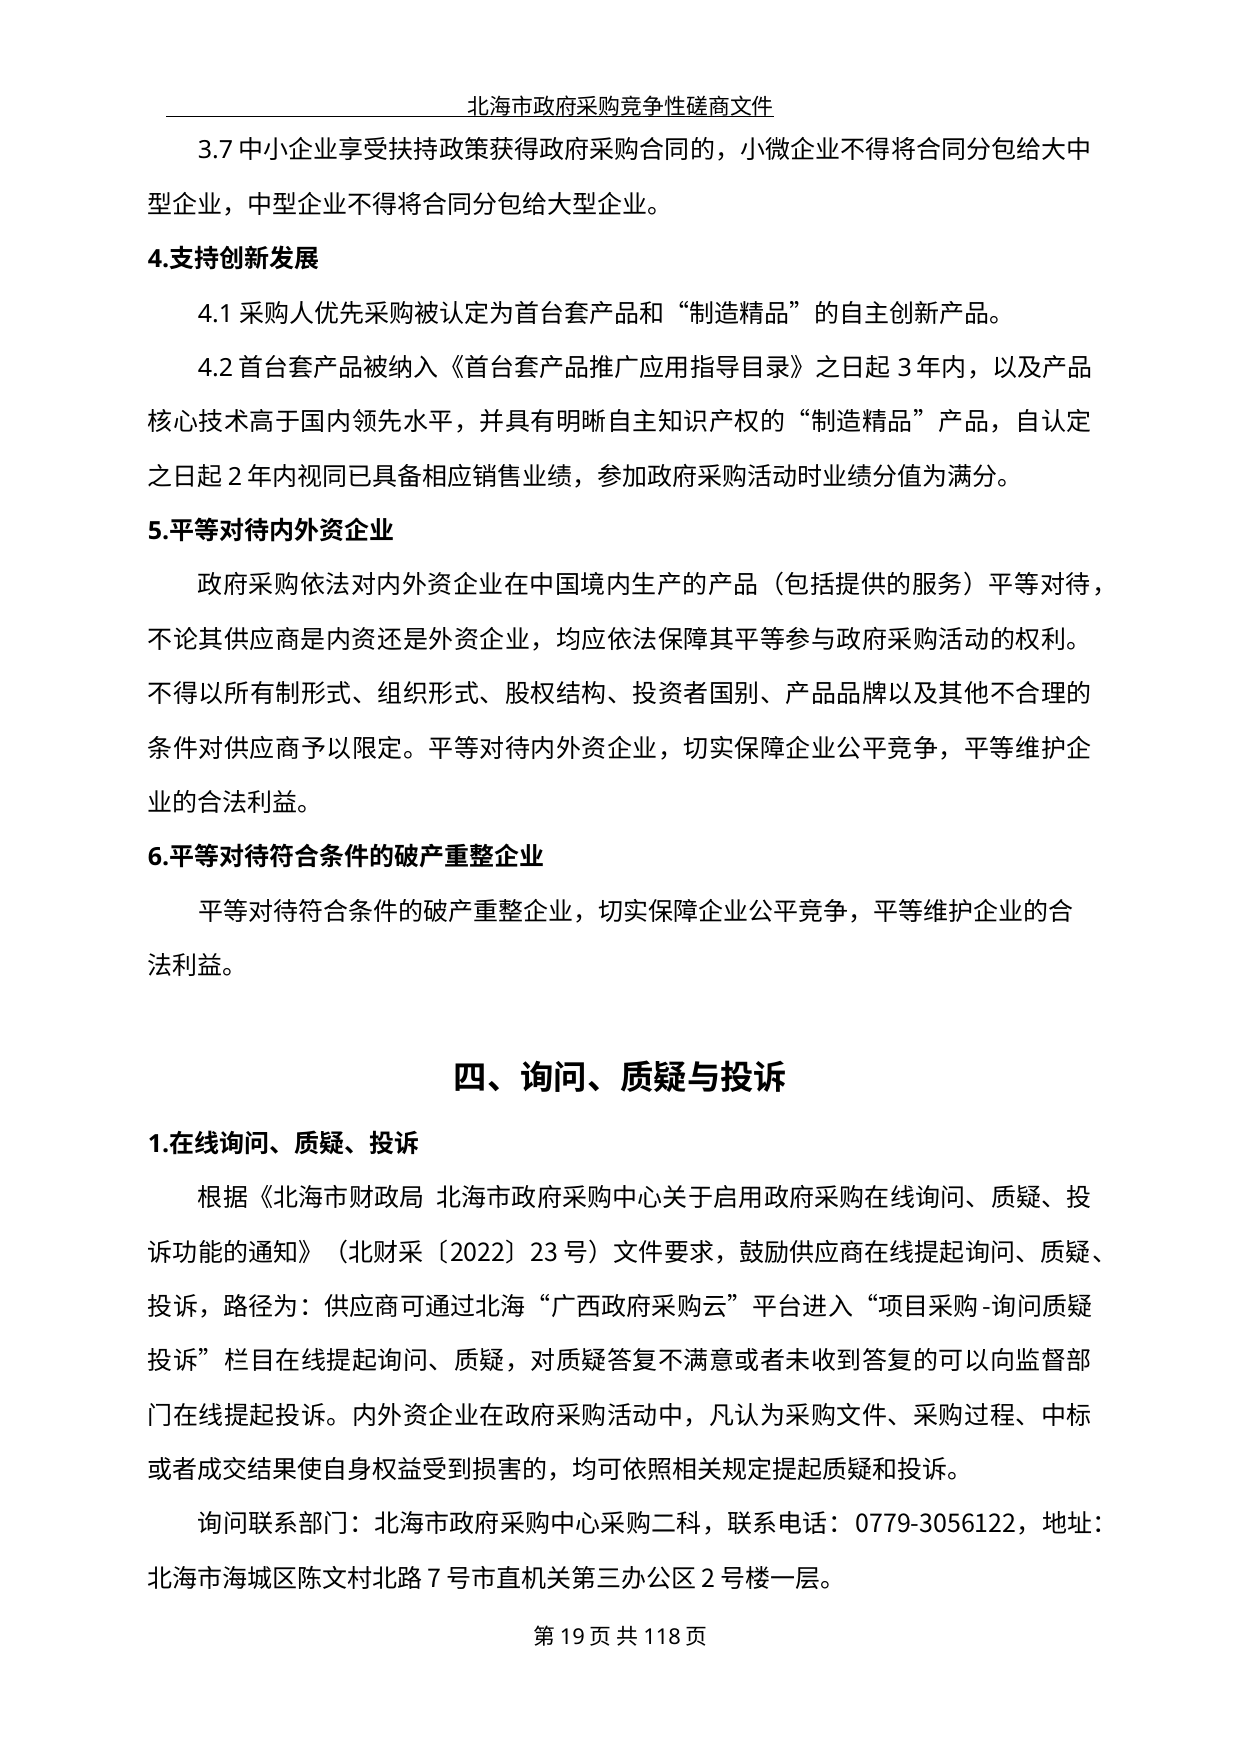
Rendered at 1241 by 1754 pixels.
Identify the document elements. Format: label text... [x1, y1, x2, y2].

text 4.1 采购人优先采购被认定为首台套产品和“制造精品”的自主创新产品。 [148, 293, 1092, 329]
text 5.平等对待内外资企业 [148, 511, 1092, 547]
text 四、询问、质疑与投诉 [148, 1051, 1092, 1099]
text 询问联系部门：北海市政府采购中心采购二科，联系电话：0779-3056122，地址：北海市海城区陈文村北路7号市直机关第三办公区2号楼一层。 [148, 1504, 1092, 1594]
text 3.7中小企业享受扶持政策获得政府采购合同的，小微企业不得将合同分包给大中型企业，中型企业不得将合同分包给大型企业。 [148, 130, 1092, 221]
text 政府采购依法对内外资企业在中国境内生产的产品（包括提供的服务）平等对待，不论其供应商是内资还是外资企业，均应依法保障其平等参与政府采购活动的权利。不得以所有制形式、组织形式、股权结构、投资者国别、产品品牌以及其他不合理的条件对供应商予以限定。平等对待内外资企业，切实保障企业公平竞争，平等维护企业的合法利益。 [148, 565, 1092, 819]
text 根据《北海市财政局 北海市政府采购中心关于启用政府采购在线询问、质疑、投诉功能的通知》（北财采〔2022〕23号）文件要求，鼓励供应商在线提起询问、质疑、投诉，路径为：供应商可通过北海“广西政府采购云”平台进入“项目采购-询问质疑投诉”栏目在线提起询问、质疑，对质疑答复不满意或者未收到答复的可以向监督部门在线提起投诉。内外资企业在政府采购活动中，凡认为采购文件、采购过程、中标或者成交结果使自身权益受到损害的，均可依照相关规定提起质疑和投诉。 [148, 1178, 1092, 1486]
text 平等对待符合条件的破产重整企业，切实保障企业公平竞争，平等维护企业的合法利益。 [148, 891, 1092, 982]
text 1.在线询问、质疑、投诉 [148, 1123, 1092, 1159]
text 4.支持创新发展 [148, 239, 1092, 275]
text 4.2首台套产品被纳入《首台套产品推广应用指导目录》之日起3年内，以及产品核心技术高于国内领先水平，并具有明晰自主知识产权的“制造精品”产品，自认定之日起2年内视同已具备相应销售业绩，参加政府采购活动时业绩分值为满分。 [148, 347, 1092, 492]
text 6.平等对待符合条件的破产重整企业 [148, 837, 1092, 873]
